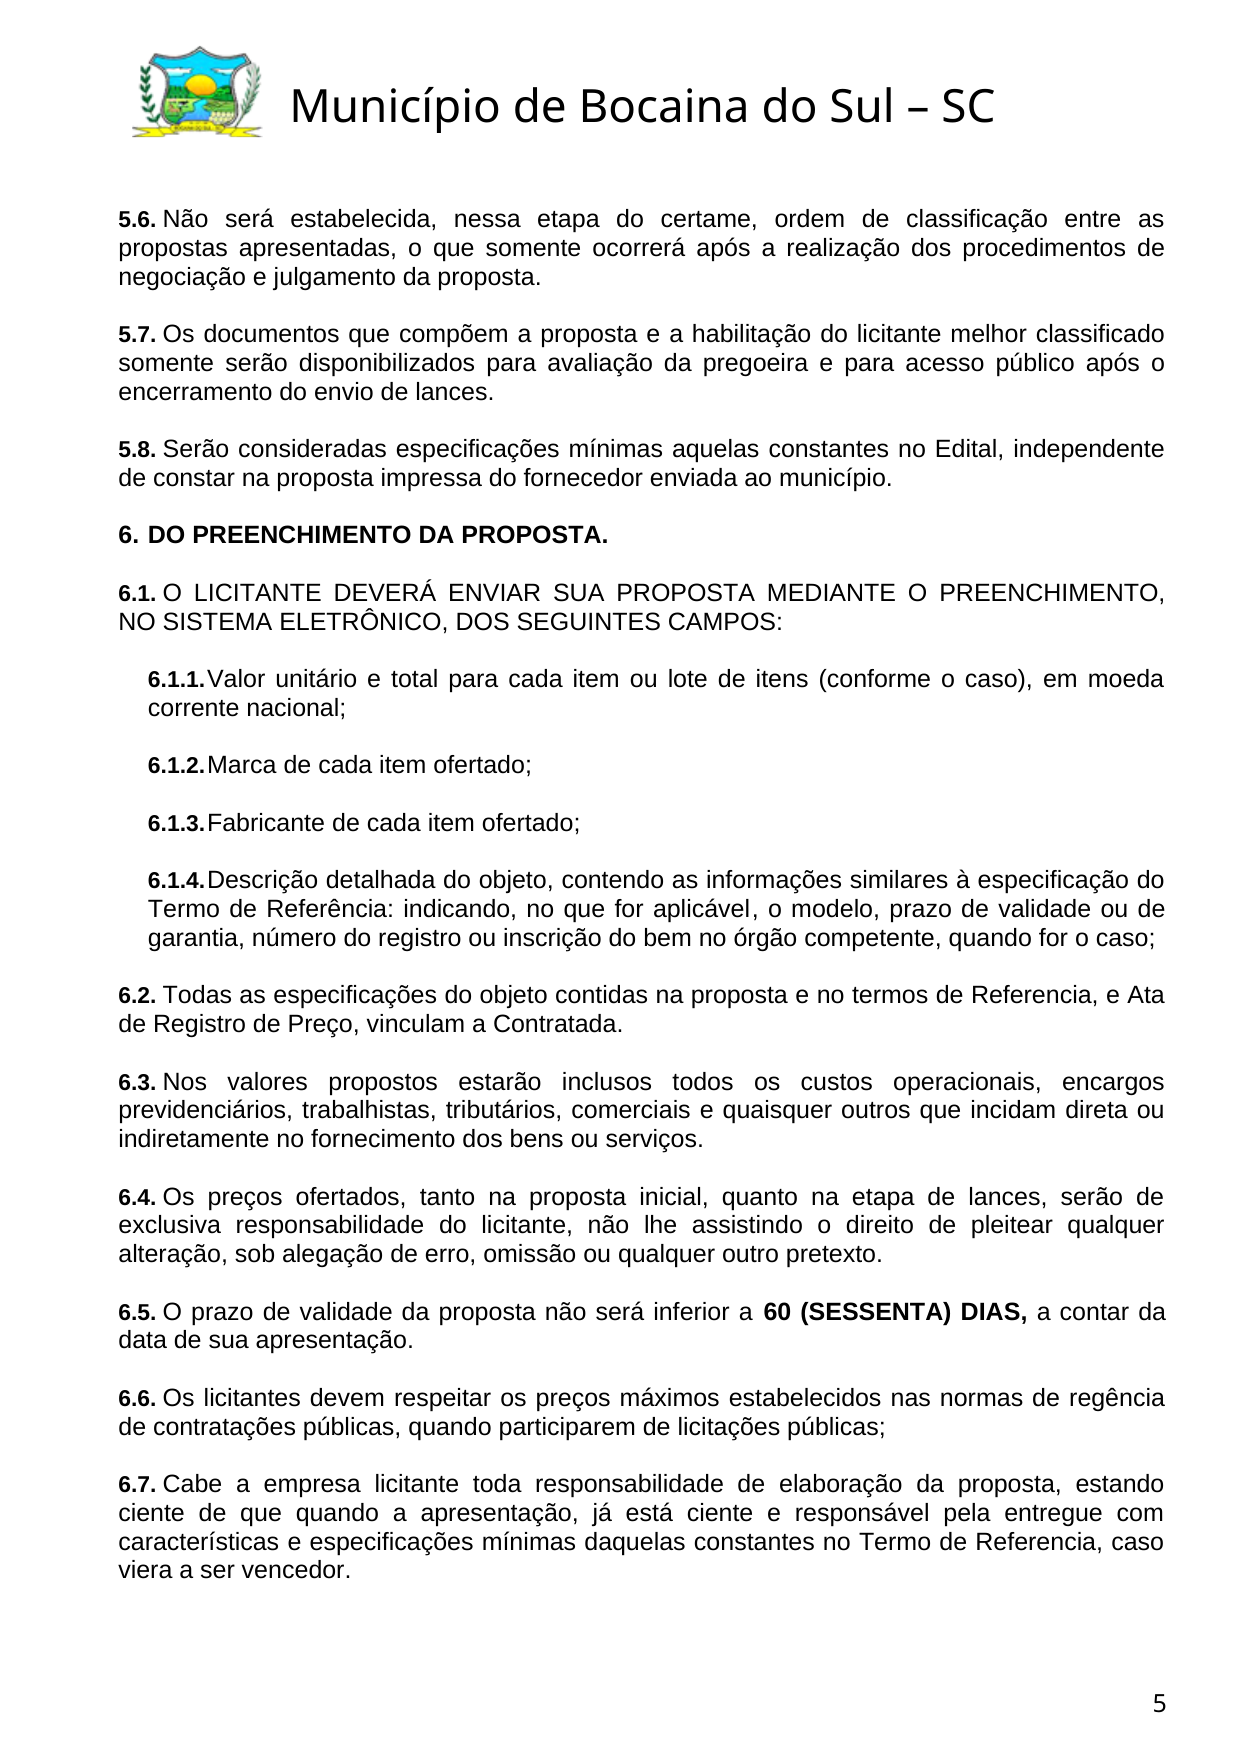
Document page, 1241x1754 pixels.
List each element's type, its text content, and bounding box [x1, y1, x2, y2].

list Serão consideradas especificações mínimas aquelas constantes no Edital, independente de constar na proposta impressa do fornecedor enviada ao município. [118, 434, 1166, 492]
list DO PREENCHIMENTO DA PROPOSTA. [118, 520, 1166, 549]
list Valor unitário e total para cada item ou lote de itens (conforme o caso), em moeda corrente nacional; [148, 664, 1167, 722]
list Cabe a empresa licitante toda responsabilidade de elaboração da proposta, estando ciente de que quando a apresentação, já está ciente e responsável pela entregue com características e especificações mínimas daquelas constantes no Termo de Referencia, caso viera a ser vencedor. [118, 1469, 1166, 1584]
list Todas as especificações do objeto contidas na proposta e no termos de Referencia, e Ata de Registro de Preço, vinculam a Contratada. [118, 980, 1166, 1038]
picture [132, 43, 263, 138]
list Fabricante de cada item ofertado; [148, 808, 1166, 837]
list Os documentos que compõem a proposta e a habilitação do licitante melhor classificado somente serão disponibilizados para avaliação da pregoeira e para acesso público após o encerramento do envio de lances. [118, 319, 1166, 406]
list O LICITANTE DEVERÁ ENVIAR SUA PROPOSTA MEDIANTE O PREENCHIMENTO, NO SISTEMA ELETRÔNICO, DOS SEGUINTES CAMPOS: [118, 578, 1166, 635]
list Descrição detalhada do objeto, contendo as informações similares à especificação do Termo de Referência: indicando, no que for aplicável, o modelo, prazo de validade ou de garantia, número do registro ou inscrição do bem no órgão competente, quando for o caso; [148, 865, 1166, 952]
list Marca de cada item ofertado; [148, 750, 1166, 779]
list Os licitantes devem respeitar os preços máximos estabelecidos nas normas de regência de contratações públicas, quando participarem de licitações públicas; [118, 1383, 1166, 1440]
list Os preços ofertados, tanto na proposta inicial, quanto na etapa de lances, serão de exclusiva responsabilidade do licitante, não lhe assistindo o direito de pleitear qualquer alteração, sob alegação de erro, omissão ou qualquer outro pretexto. [118, 1182, 1166, 1268]
list Não será estabelecida, nessa etapa do certame, ordem de classificação entre as propostas apresentadas, o que somente ocorrerá após a realização dos procedimentos de negociação e julgamento da proposta. [118, 204, 1166, 291]
list O prazo de validade da proposta não será inferior a 60 (SESSENTA) DIAS, a contar da data de sua apresentação. [118, 1297, 1166, 1354]
list Nos valores propostos estarão inclusos todos os custos operacionais, encargos previdenciários, trabalhistas, tributários, comerciais e quaisquer outros que incidam direta ou indiretamente no fornecimento dos bens ou serviços. [118, 1067, 1166, 1153]
